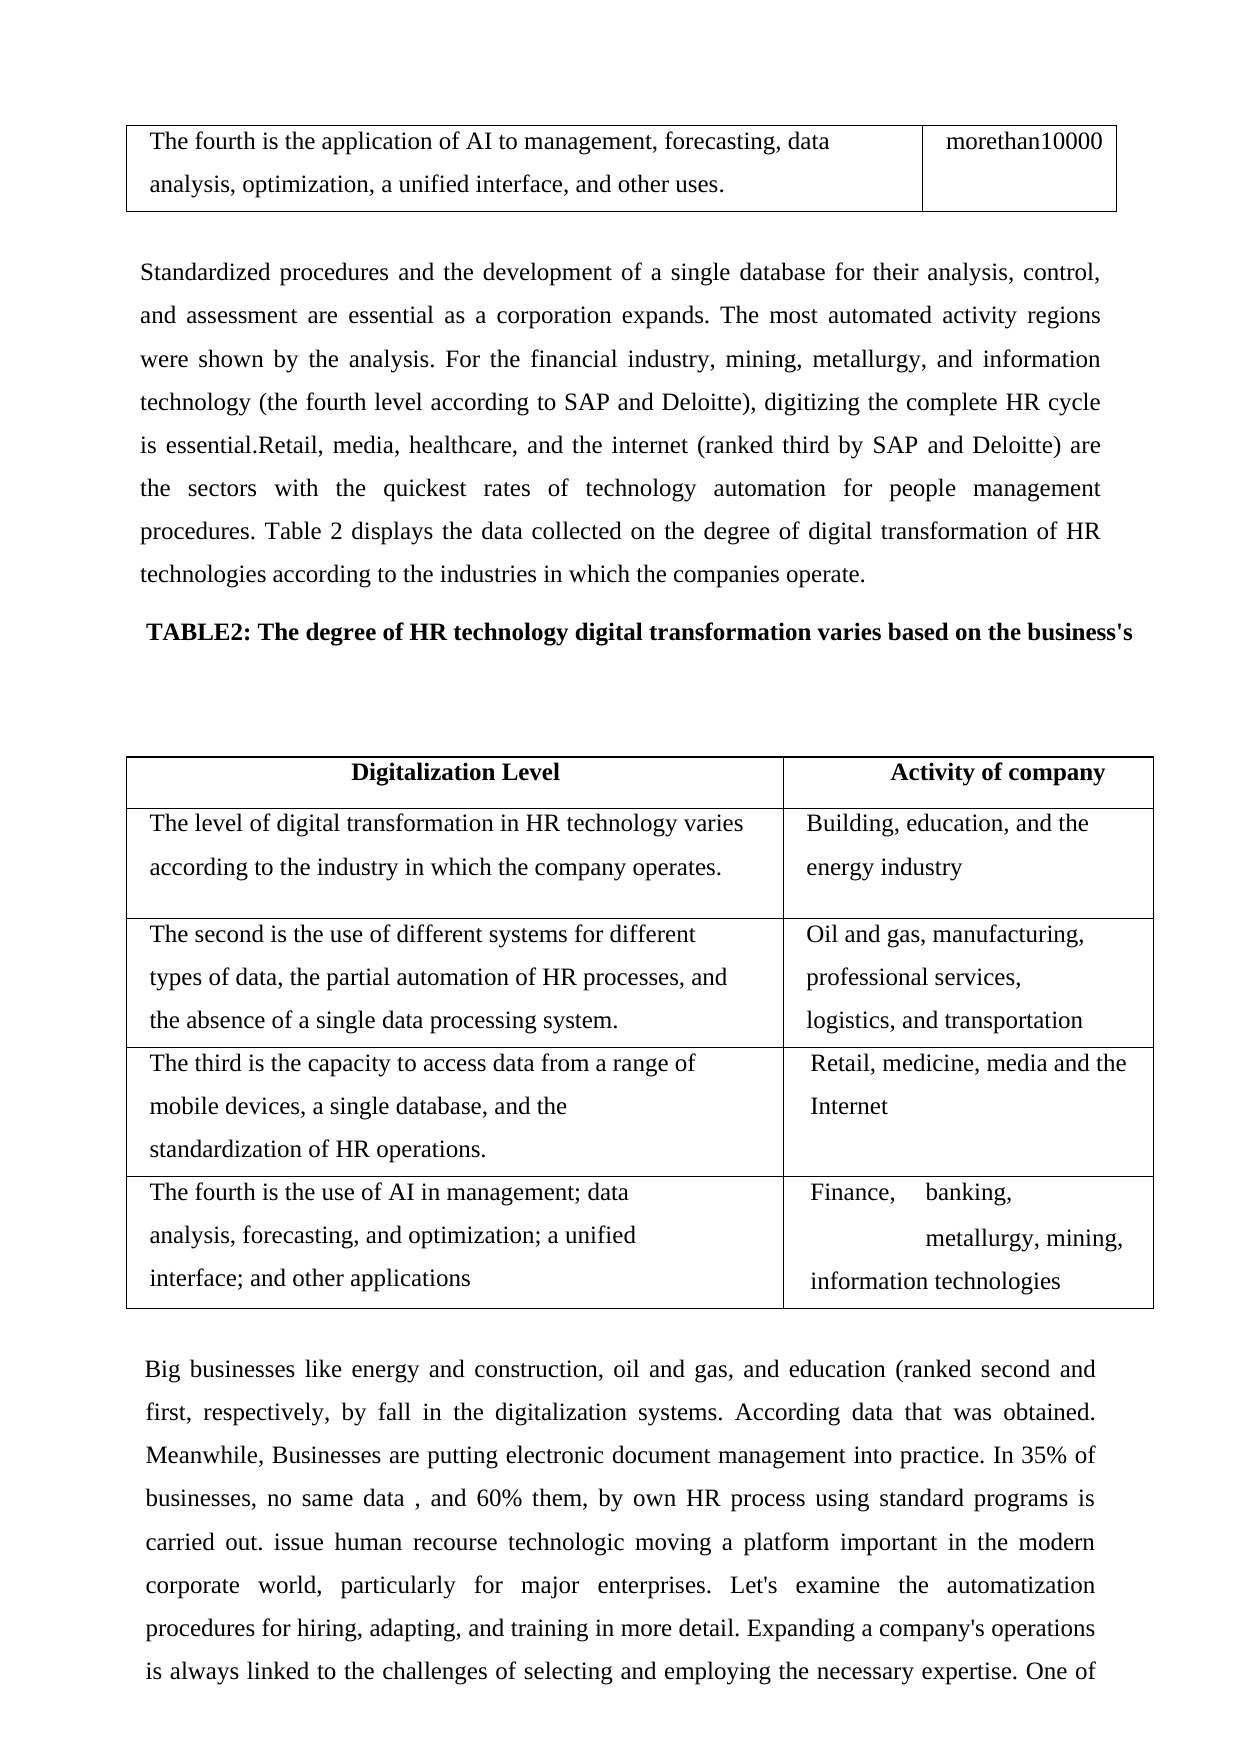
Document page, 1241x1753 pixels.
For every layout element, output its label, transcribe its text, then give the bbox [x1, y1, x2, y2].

table_cell Oil and gas, manufacturing, professional services, logistics, and transportation [784, 919, 1153, 1047]
text Standardized procedures and the development of a single database for their analysis, control, and assessment are essential as a corporation expands. The most automated activity regions were shown by the analysis. For the financial industry, mining, metallurgy, and information technology (the fourth level according to SAP and Deloitte), digitizing the complete HR cycle is essential.Retail, media, healthcare, and the internet (ranked third by SAP and Deloitte) are the sectors with the quickest rates of technology automation for people management procedures. Table 2 displays the data collected on the degree of digital transformation of HR technologies according to the industries in which the companies operate. [140, 257, 1102, 588]
table_cell The level of digital transformation in HR technology varies according to the industry in which the company operates. [127, 809, 783, 918]
table_cell The fourth is the application of AI to management, forecasting, data analysis, optimization, a unified interface, and other uses. [127, 126, 922, 211]
table_cell Building, education, and the energy industry [784, 809, 1153, 918]
table_cell morethan10000 [923, 126, 1116, 211]
table_header Digitalization Level [127, 758, 783, 807]
table_cell Retail, medicine, media and the Internet [784, 1048, 1153, 1176]
table_cell The third is the capacity to access data from a range of mobile devices, a single database, and the standardization of HR operations. [127, 1048, 783, 1176]
table_cell The fourth is the use of AI in management; data analysis, forecasting, and optimization; a unified interface; and other applications [127, 1177, 783, 1308]
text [144, 1354, 1097, 1685]
table_cell The second is the use of different systems for different types of data, the partial automation of HR processes, and the absence of a single data processing system. [127, 919, 783, 1047]
table_header Activity of company [784, 758, 1153, 807]
table_cell Finance, banking, metallurgy, mining, information technologies [784, 1177, 1153, 1308]
subtitle TABLE2: The degree of HR technology digital transformation varies based on the business's [146, 617, 1205, 645]
